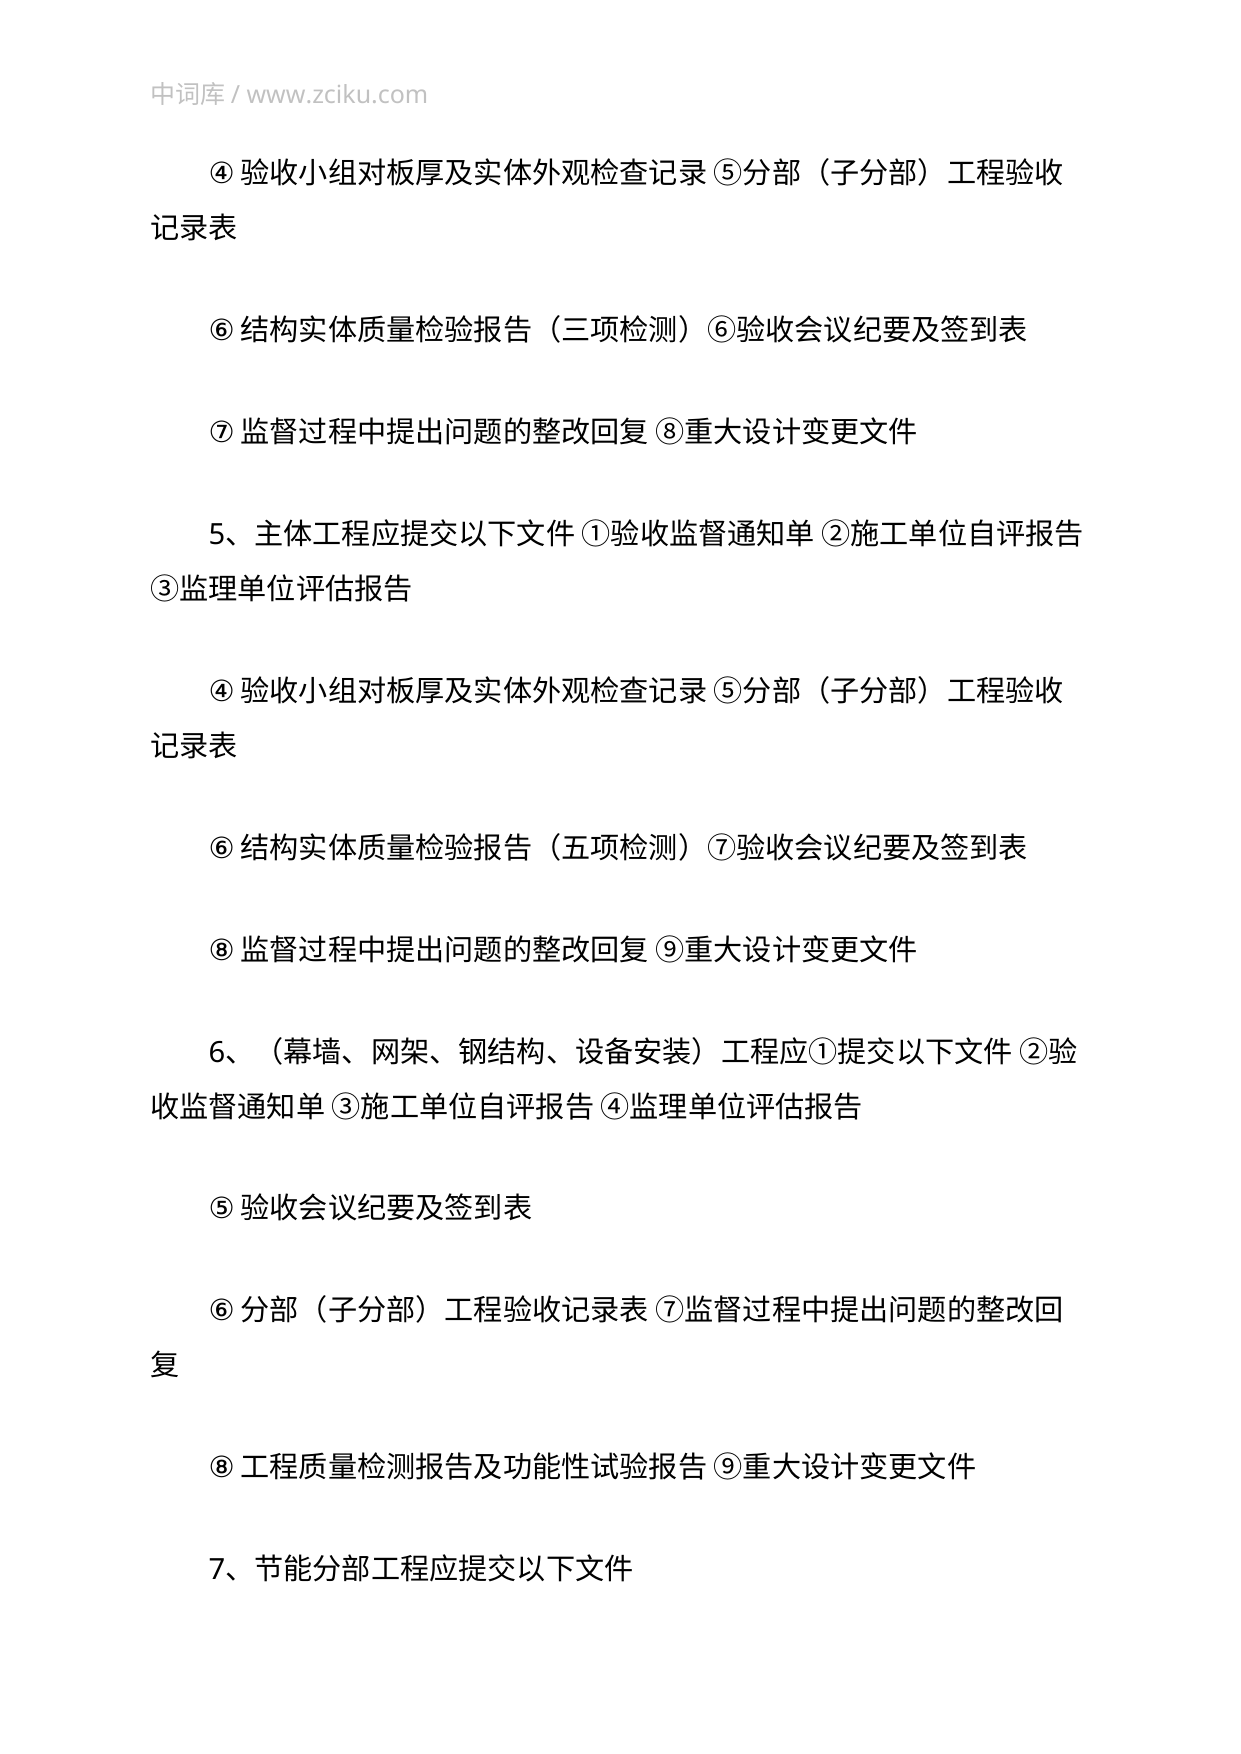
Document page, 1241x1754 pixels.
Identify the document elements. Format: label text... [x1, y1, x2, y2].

text 7、节能分部工程应提交以下文件 [150, 1546, 1090, 1588]
text ⑥分部（子分部）工程验收记录表 ⑦监督过程中提出问题的整改回复 [150, 1287, 1090, 1384]
text 5、主体工程应提交以下文件 ①验收监督通知单 ②施工单位自评报告 ③监理单位评估报告 [150, 511, 1090, 608]
text ⑧监督过程中提出问题的整改回复 ⑨重大设计变更文件 [150, 926, 1090, 969]
text ④验收小组对板厚及实体外观检查记录 ⑤分部（子分部）工程验收记录表 [150, 667, 1090, 765]
text ⑤验收会议纪要及签到表 [150, 1185, 1090, 1227]
text ⑧工程质量检测报告及功能性试验报告 ⑨重大设计变更文件 [150, 1444, 1090, 1486]
text ④验收小组对板厚及实体外观检查记录 ⑤分部（子分部）工程验收记录表 [150, 150, 1090, 247]
text 6、（幕墙、网架、钢结构、设备安装）工程应①提交以下文件 ②验收监督通知单 ③施工单位自评报告 ④监理单位评估报告 [150, 1028, 1090, 1126]
text ⑦监督过程中提出问题的整改回复 ⑧重大设计变更文件 [150, 409, 1090, 451]
text ⑥结构实体质量检验报告（五项检测）⑦验收会议纪要及签到表 [150, 824, 1090, 867]
text ⑥结构实体质量检验报告（三项检测）⑥验收会议纪要及签到表 [150, 307, 1090, 349]
